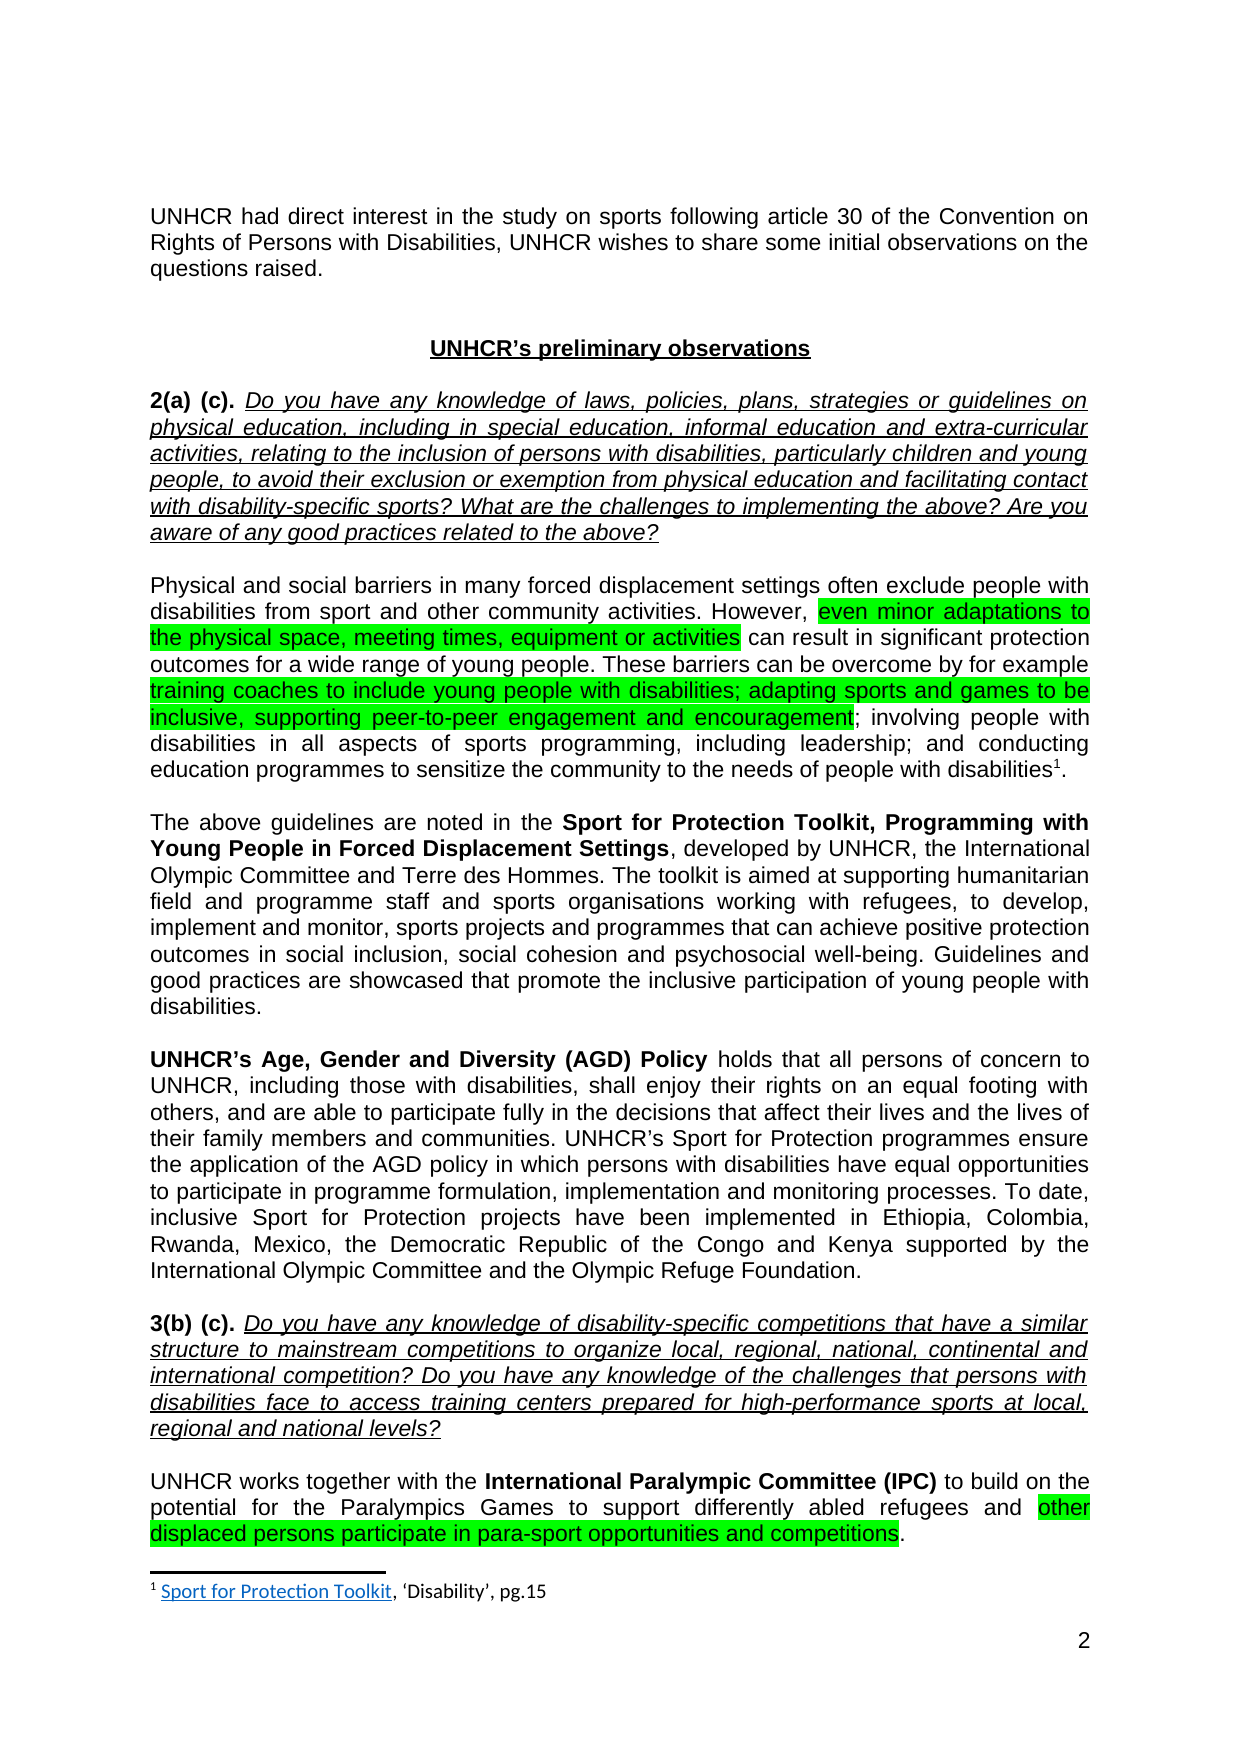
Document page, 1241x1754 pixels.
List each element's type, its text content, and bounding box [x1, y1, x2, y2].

text Physical and social barriers in many forced displacement settings often exclude people with disabilities from sport and other community activities. However, even minor adaptations to the physical space, meeting times, equipment or activities can result in significant protection outcomes for a wide range of young people. These barriers can be overcome by for example training coaches to include young people with disabilities; adapting sports and games to be inclusive, supporting peer-to-peer engagement and encouragement; involving people with disabilities in all aspects of sports programming, including leadership; and conducting education programmes to sensitize the community to the needs of people with disabilities. [150, 703, 1090, 782]
text 3(b) (c). Do you have any knowledge of disability-specific competitions that have a similar structure to mainstream competitions to organize local, regional, national, continental and international competition? Do you have any knowledge of the challenges that persons with disabilities face to access training centers prepared for high-performance sports at local, regional and national levels? [150, 1309, 1090, 1441]
text UNHCR works together with the International Paralympic Committee (IPC) to build on the potential for the Paralympics Games to support differently abled refugees and other displaced persons participate in para-sport opportunities and competitions. [150, 1468, 1090, 1547]
text Physical and social barriers in many forced displacement settings often exclude people with disabilities from sport and other community activities. However, even minor adaptations to the physical space, meeting times, equipment or activities can result in significant protection outcomes for a wide range of young people. These barriers can be overcome by for example training coaches to include young people with disabilities; adapting sports and games to be inclusive, supporting peer-to-peer engagement and encouragement; involving people with disabilities in all aspects of sports programming, including leadership; and conducting education programmes to sensitize the community to the needs of people with disabilities. [150, 572, 1090, 677]
text UNHCR had direct interest in the study on sports following article 30 of the Convention on Rights of Persons with Disabilities, UNHCR wishes to share some initial observations on the questions raised. [150, 203, 1090, 282]
text 2(a) (c). Do you have any knowledge of laws, policies, plans, strategies or guidelines on physical education, including in special education, informal education and extra-curricular activities, relating to the inclusion of persons with disabilities, particularly children and young people, to avoid their exclusion or exemption from physical education and facilitating contact with disability-specific sports? What are the challenges to implementing the above? Are you aware of any good practices related to the above? [150, 387, 1090, 545]
text UNHCR’s Age, Gender and Diversity (AGD) Policy holds that all persons of concern to UNHCR, including those with disabilities, shall enjoy their rights on an equal footing with others, and are able to participate fully in the decisions that affect their lives and the lives of their family members and communities. UNHCR’s Sport for Protection programmes ensure the application of the AGD policy in which persons with disabilities have equal opportunities to participate in programme formulation, implementation and monitoring processes. To date, inclusive Sport for Protection projects have been implemented in Ethiopia, Colombia, Rwanda, Mexico, the Democratic Republic of the Congo and Kenya supported by the International Olympic Committee and the Olympic Refuge Foundation. [150, 1046, 1090, 1283]
text UNHCR’s preliminary observations [150, 334, 1090, 361]
text The above guidelines are noted in the Sport for Protection Toolkit, Programming with Young People in Forced Displacement Settings, developed by UNHCR, the International Olympic Committee and Terre des Hommes. The toolkit is aimed at supporting humanitarian field and programme staff and sports organisations working with refugees, to develop, implement and monitor, sports projects and programmes that can achieve positive protection outcomes in social inclusion, social cohesion and psychosocial well-being. Guidelines and good practices are showcased that promote the inclusive participation of young people with disabilities. [150, 809, 1090, 1020]
